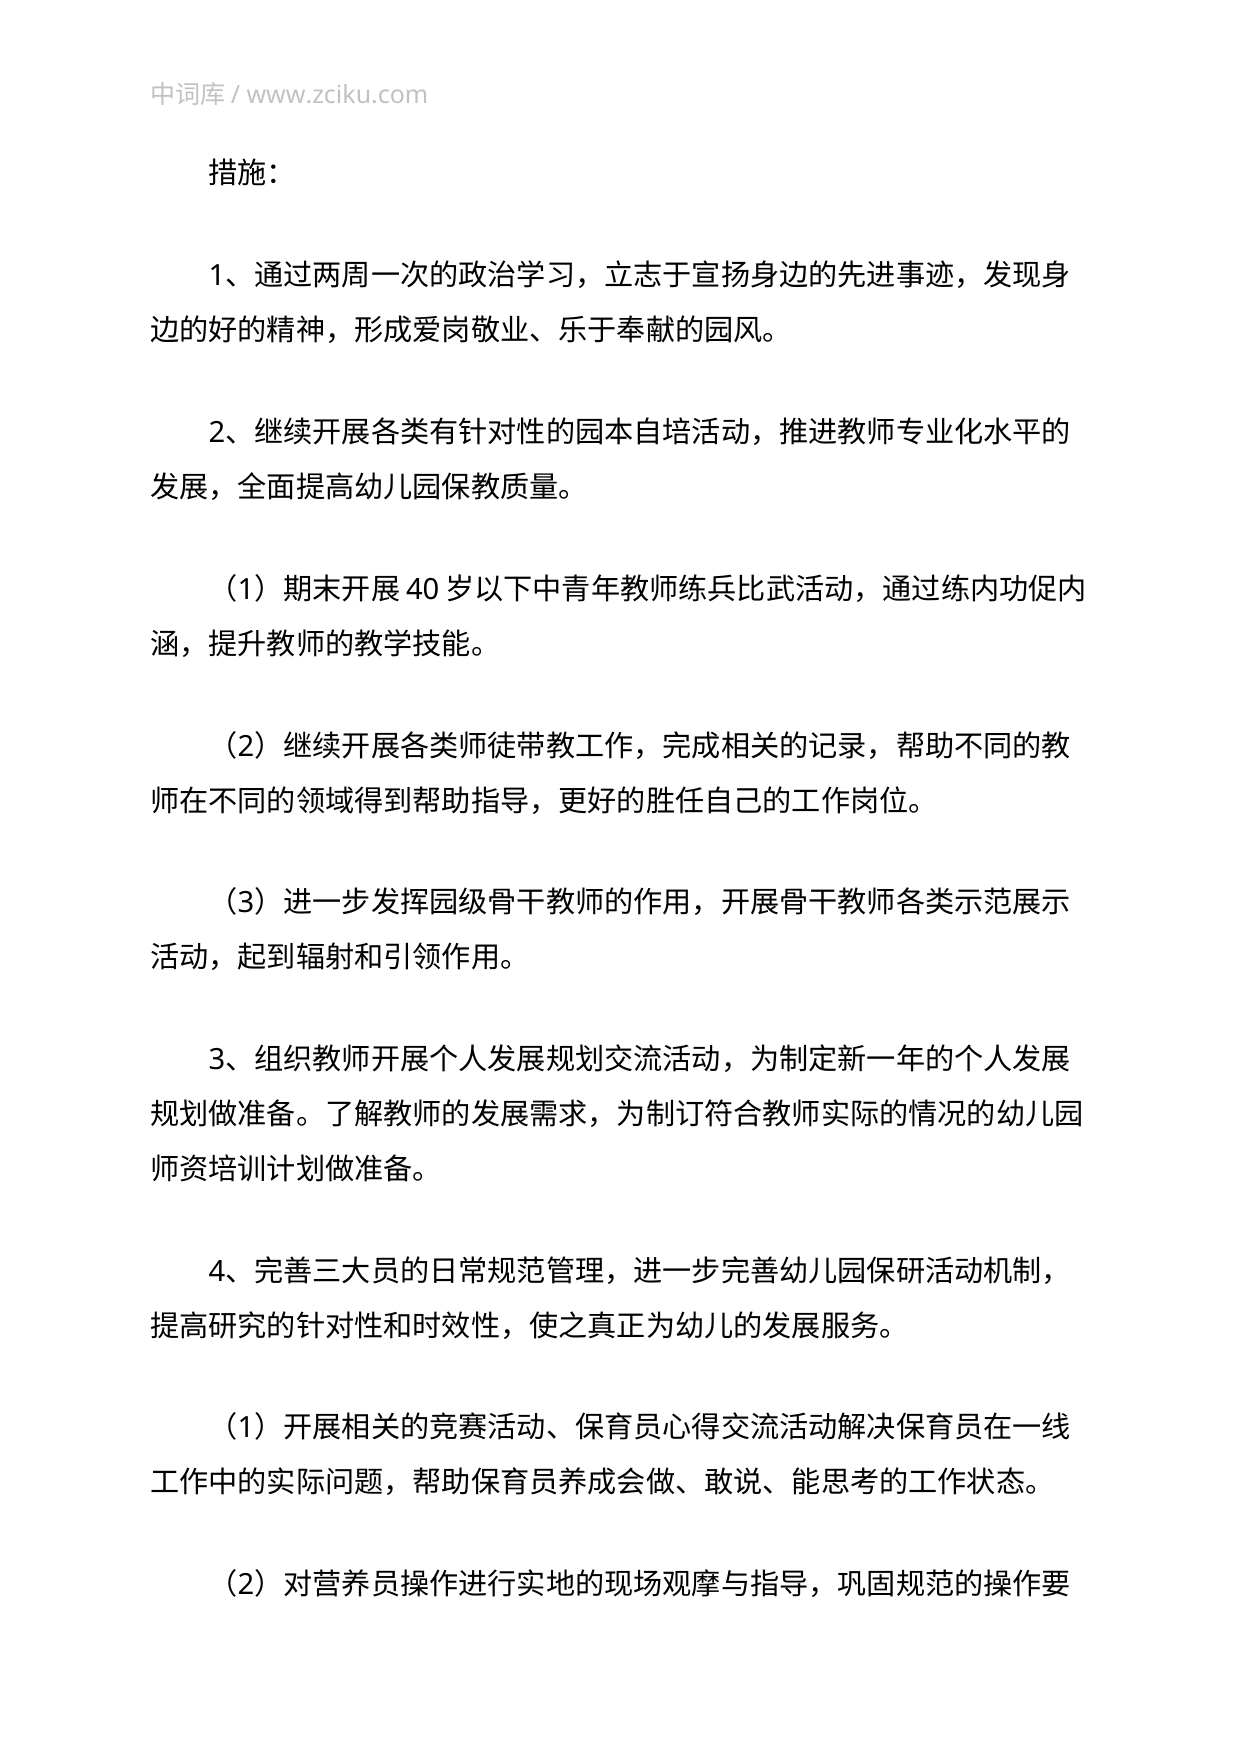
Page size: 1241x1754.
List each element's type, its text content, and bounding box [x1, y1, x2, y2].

text （3）进一步发挥园级骨干教师的作用，开展骨干教师各类示范展示活动，起到辐射和引领作用。 [150, 879, 1090, 976]
text 1、通过两周一次的政治学习，立志于宣扬身边的先进事迹，发现身边的好的精神，形成爱岗敬业、乐于奉献的园风。 [150, 252, 1090, 349]
text （1）开展相关的竞赛活动、保育员心得交流活动解决保育员在一线工作中的实际问题，帮助保育员养成会做、敢说、能思考的工作状态。 [150, 1404, 1090, 1501]
text 3、组织教师开展个人发展规划交流活动，为制定新一年的个人发展规划做准备。了解教师的发展需求，为制订符合教师实际的情况的幼儿园师资培训计划做准备。 [150, 1036, 1090, 1188]
text （1）期末开展40岁以下中青年教师练兵比武活动，通过练内功促内涵，提升教师的教学技能。 [150, 565, 1090, 663]
text 4、完善三大员的日常规范管理，进一步完善幼儿园保研活动机制，提高研究的针对性和时效性，使之真正为幼儿的发展服务。 [150, 1247, 1090, 1344]
text （2）继续开展各类师徒带教工作，完成相关的记录，帮助不同的教师在不同的领域得到帮助指导，更好的胜任自己的工作岗位。 [150, 722, 1090, 819]
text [150, 1561, 1090, 1603]
text 措施： [150, 150, 1090, 192]
text 2、继续开展各类有针对性的园本自培活动，推进教师专业化水平的发展，全面提高幼儿园保教质量。 [150, 408, 1090, 506]
